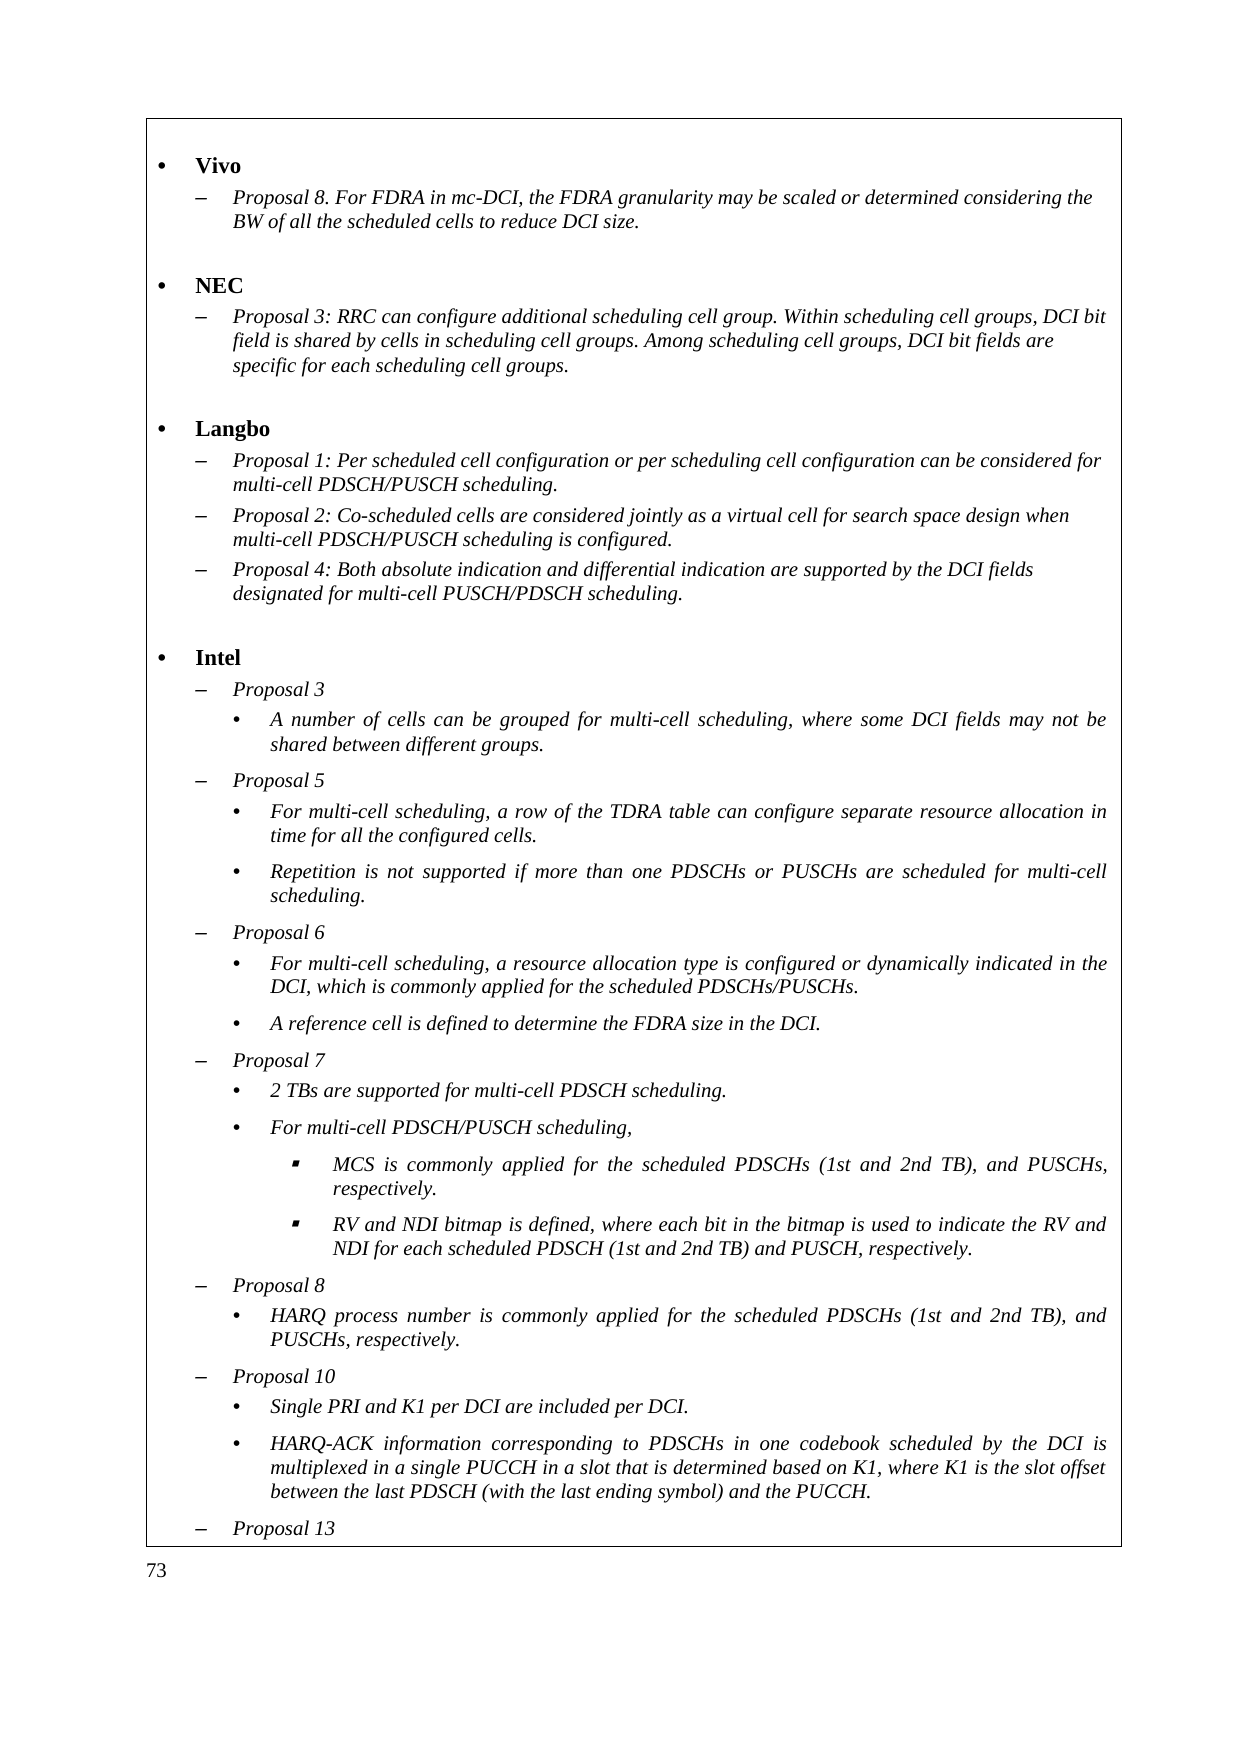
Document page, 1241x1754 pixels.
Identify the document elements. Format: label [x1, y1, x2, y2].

table_header [147, 119, 1121, 1546]
